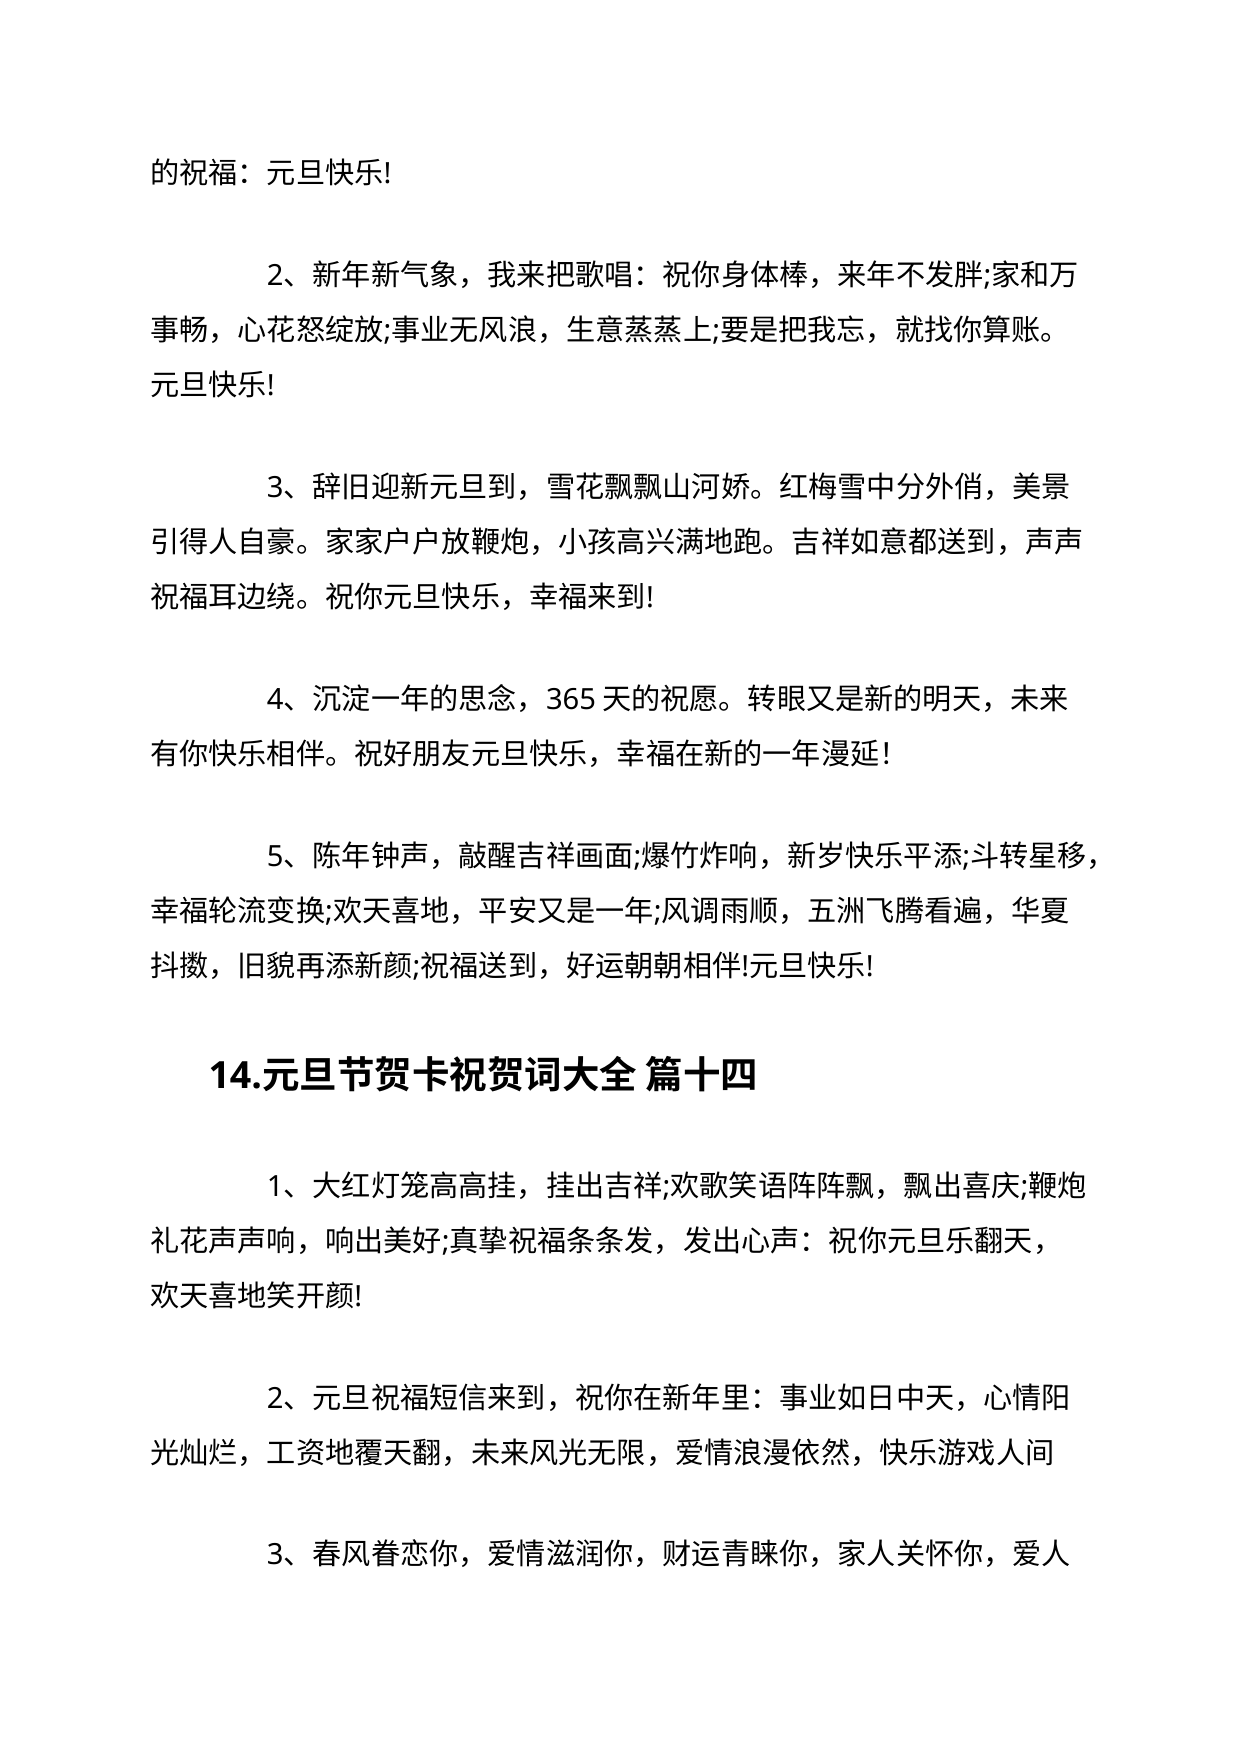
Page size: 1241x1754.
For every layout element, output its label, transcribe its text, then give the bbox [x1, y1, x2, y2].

text 1、大红灯笼高高挂，挂出吉祥;欢歌笑语阵阵飘，飘出喜庆;鞭炮礼花声声响，响出美好;真挚祝福条条发，发出心声：祝你元旦乐翻天，欢天喜地笑开颜! [150, 1162, 1090, 1314]
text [150, 150, 1090, 192]
text 5、陈年钟声，敲醒吉祥画面;爆竹炸响，新岁快乐平添;斗转星移，幸福轮流变换;欢天喜地，平安又是一年;风调雨顺，五洲飞腾看遍，华夏抖擞，旧貌再添新颜;祝福送到，好运朝朝相伴!元旦快乐! [150, 833, 1090, 985]
text 14.元旦节贺卡祝贺词大全 篇十四 [150, 1044, 1090, 1099]
text 2、元旦祝福短信来到，祝你在新年里：事业如日中天，心情阳光灿烂，工资地覆天翻，未来风光无限，爱情浪漫依然，快乐游戏人间 [150, 1374, 1090, 1471]
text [150, 1531, 1090, 1573]
text 3、辞旧迎新元旦到，雪花飘飘山河娇。红梅雪中分外俏，美景引得人自豪。家家户户放鞭炮，小孩高兴满地跑。吉祥如意都送到，声声祝福耳边绕。祝你元旦快乐，幸福来到! [150, 464, 1090, 616]
text 4、沉淀一年的思念，365天的祝愿。转眼又是新的明天，未来有你快乐相伴。祝好朋友元旦快乐，幸福在新的一年漫延！ [150, 676, 1090, 773]
text 2、新年新气象，我来把歌唱：祝你身体棒，来年不发胖;家和万事畅，心花怒绽放;事业无风浪，生意蒸蒸上;要是把我忘，就找你算账。元旦快乐! [150, 252, 1090, 404]
